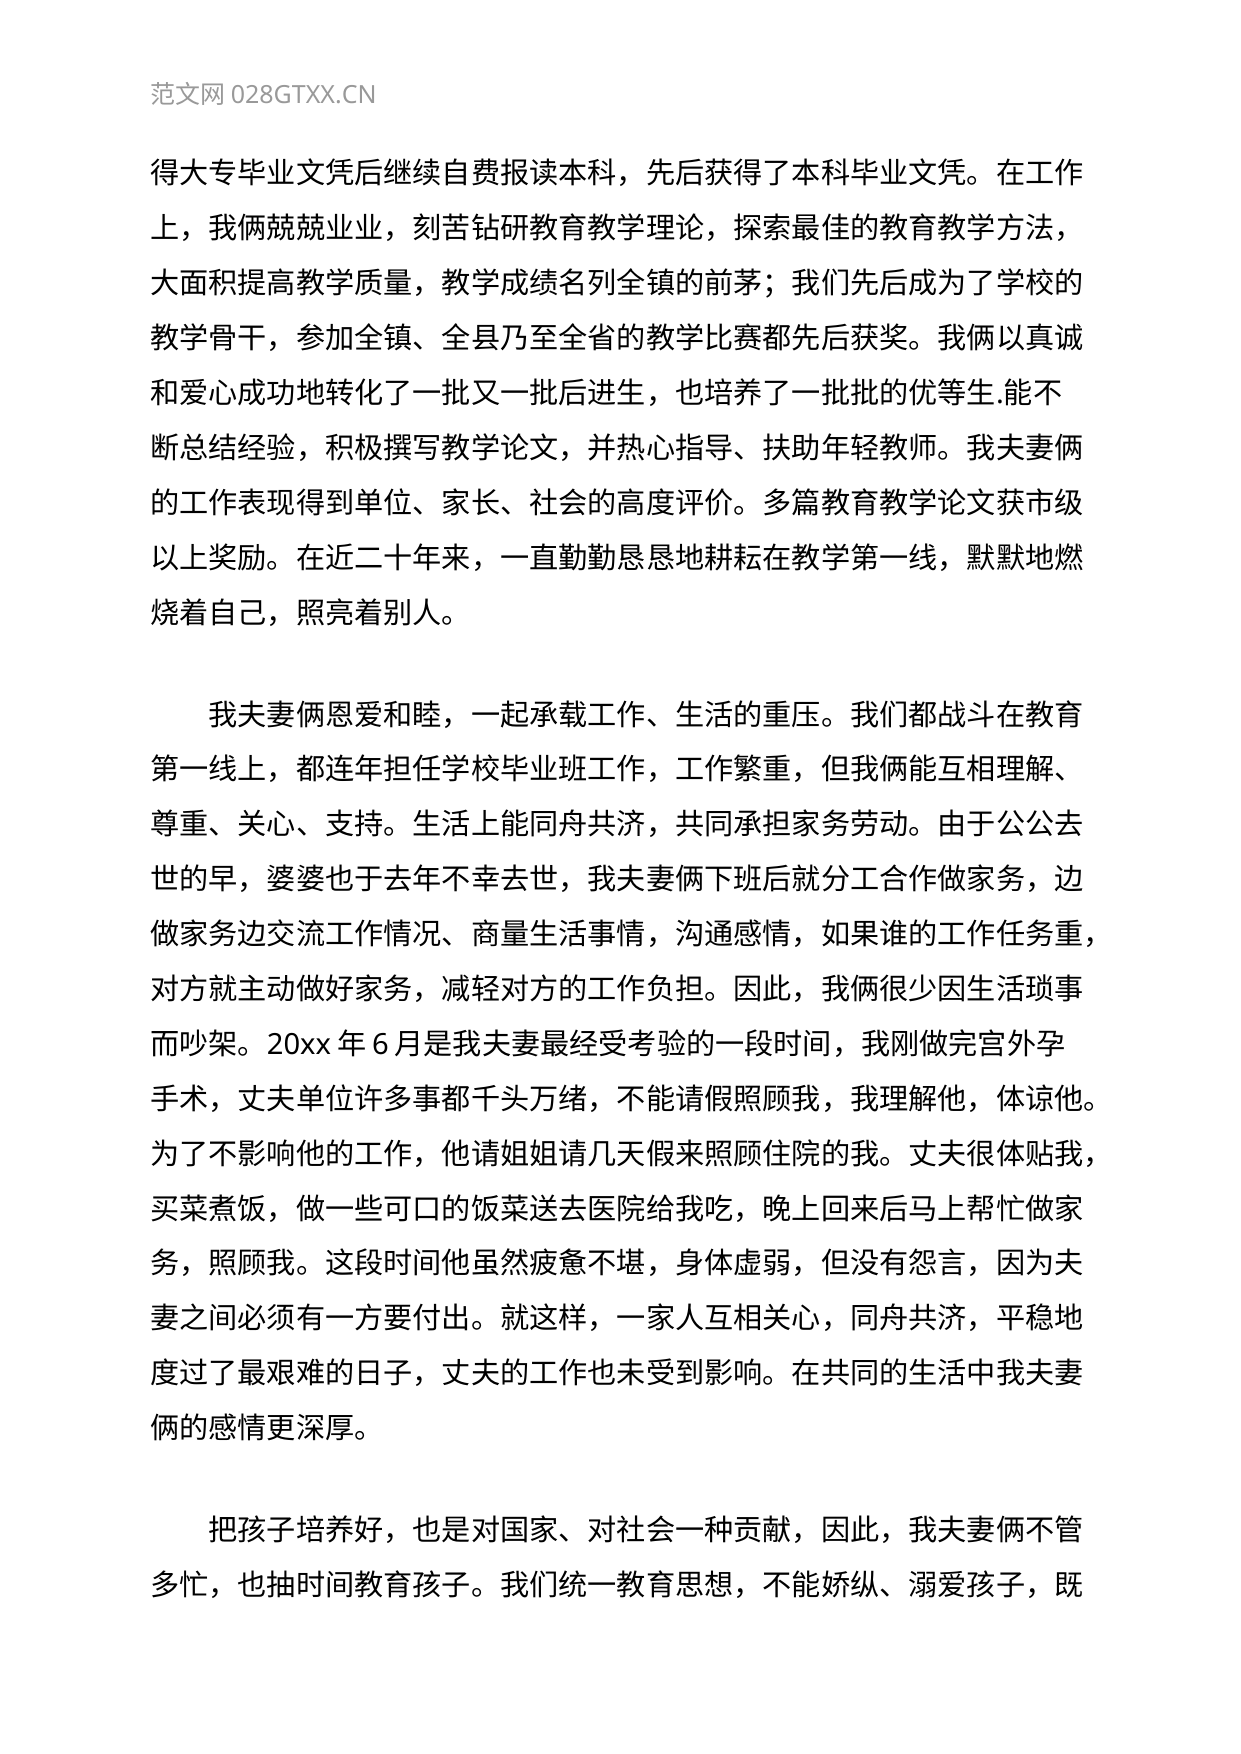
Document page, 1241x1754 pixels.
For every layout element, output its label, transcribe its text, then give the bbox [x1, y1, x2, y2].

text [150, 150, 1090, 632]
text 我夫妻俩恩爱和睦，一起承载工作、生活的重压。我们都战斗在教育第一线上，都连年担任学校毕业班工作，工作繁重，但我俩能互相理解、尊重、关心、支持。生活上能同舟共济，共同承担家务劳动。由于公公去世的早，婆婆也于去年不幸去世，我夫妻俩下班后就分工合作做家务，边做家务边交流工作情况、商量生活事情，沟通感情，如果谁的工作任务重，对方就主动做好家务，减轻对方的工作负担。因此，我俩很少因生活琐事而吵架。20xx年6月是我夫妻最经受考验的一段时间，我刚做完宫外孕手术，丈夫单位许多事都千头万绪，不能请假照顾我，我理解他，体谅他。为了不影响他的工作，他请姐姐请几天假来照顾住院的我。丈夫很体贴我，买菜煮饭，做一些可口的饭菜送去医院给我吃，晚上回来后马上帮忙做家务，照顾我。这段时间他虽然疲惫不堪，身体虚弱，但没有怨言，因为夫妻之间必须有一方要付出。就这样，一家人互相关心，同舟共济，平稳地度过了最艰难的日子，丈夫的工作也未受到影响。在共同的生活中我夫妻俩的感情更深厚。 [150, 691, 1090, 1447]
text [150, 1507, 1090, 1604]
